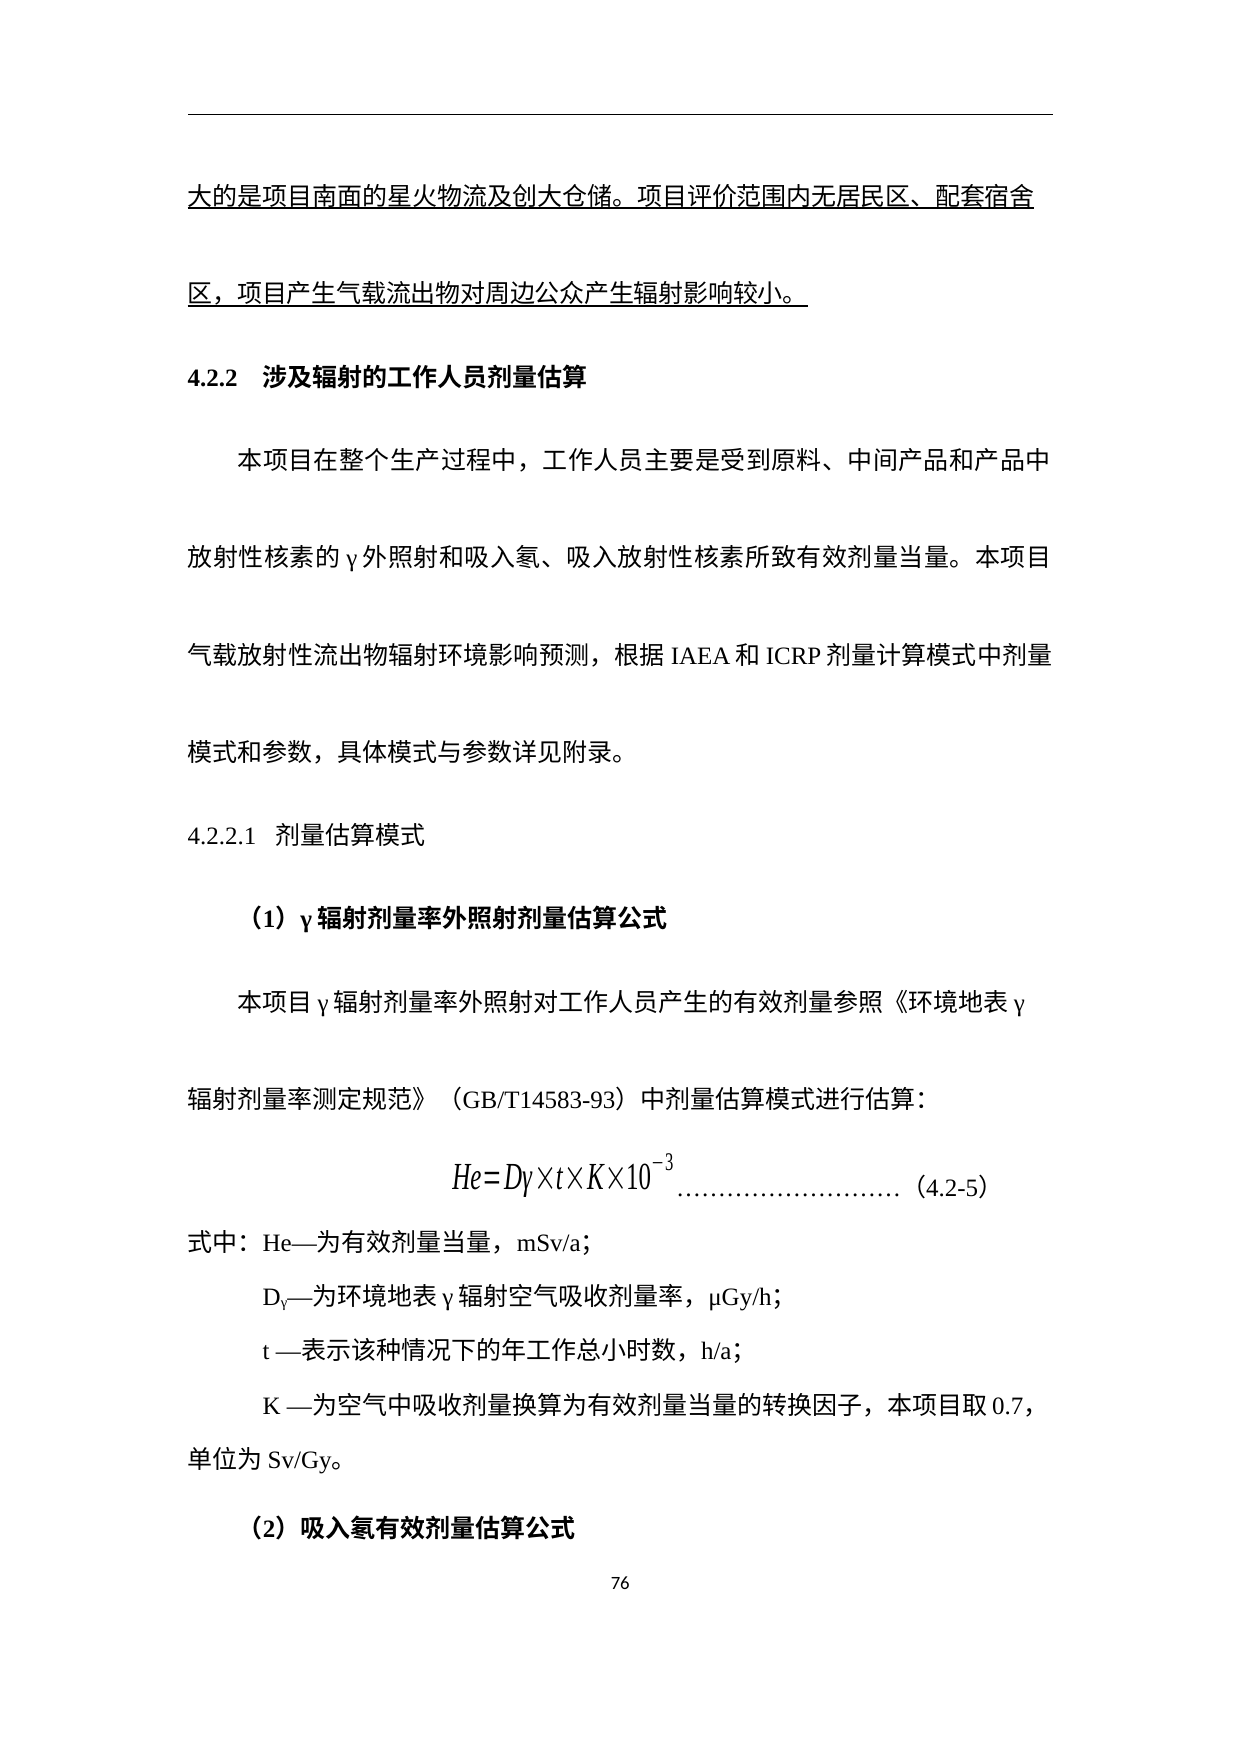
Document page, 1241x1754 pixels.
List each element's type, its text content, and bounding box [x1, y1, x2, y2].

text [187, 162, 1053, 324]
text K —为空气中吸收剂量换算为有效剂量当量的转换因子，本项目取0.7，单位为Sv/Gy。 [187, 1385, 1053, 1476]
text t —表示该种情况下的年工作总小时数，h/a； [187, 1331, 1053, 1367]
text Dγ—为环境地表γ辐射空气吸收剂量率，μGy/h； [187, 1276, 1053, 1313]
text （2）吸入氡有效剂量估算公式 [187, 1494, 1053, 1559]
text 式中：He—为有效剂量当量，mSv/a； [187, 1222, 1053, 1258]
subtitle 剂量估算模式 [187, 801, 1053, 866]
text （1）γ辐射剂量率外照射剂量估算公式 [187, 884, 1053, 949]
text 本项目在整个生产过程中，工作人员主要是受到原料、中间产品和产品中放射性核素的γ外照射和吸入氡、吸入放射性核素所致有效剂量当量。本项目气载放射性流出物辐射环境影响预测，根据IAEA和ICRP剂量计算模式中剂量模式和参数，具体模式与参数详见附录。 [187, 426, 1053, 783]
text 本项目γ辐射剂量率外照射对工作人员产生的有效剂量参照《环境地表γ辐射剂量率测定规范》（GB/T14583-93）中剂量估算模式进行估算： [187, 968, 1053, 1130]
subtitle 涉及辐射的工作人员剂量估算 [187, 343, 1053, 408]
text ………………………（4.2-5） [187, 1148, 1003, 1204]
